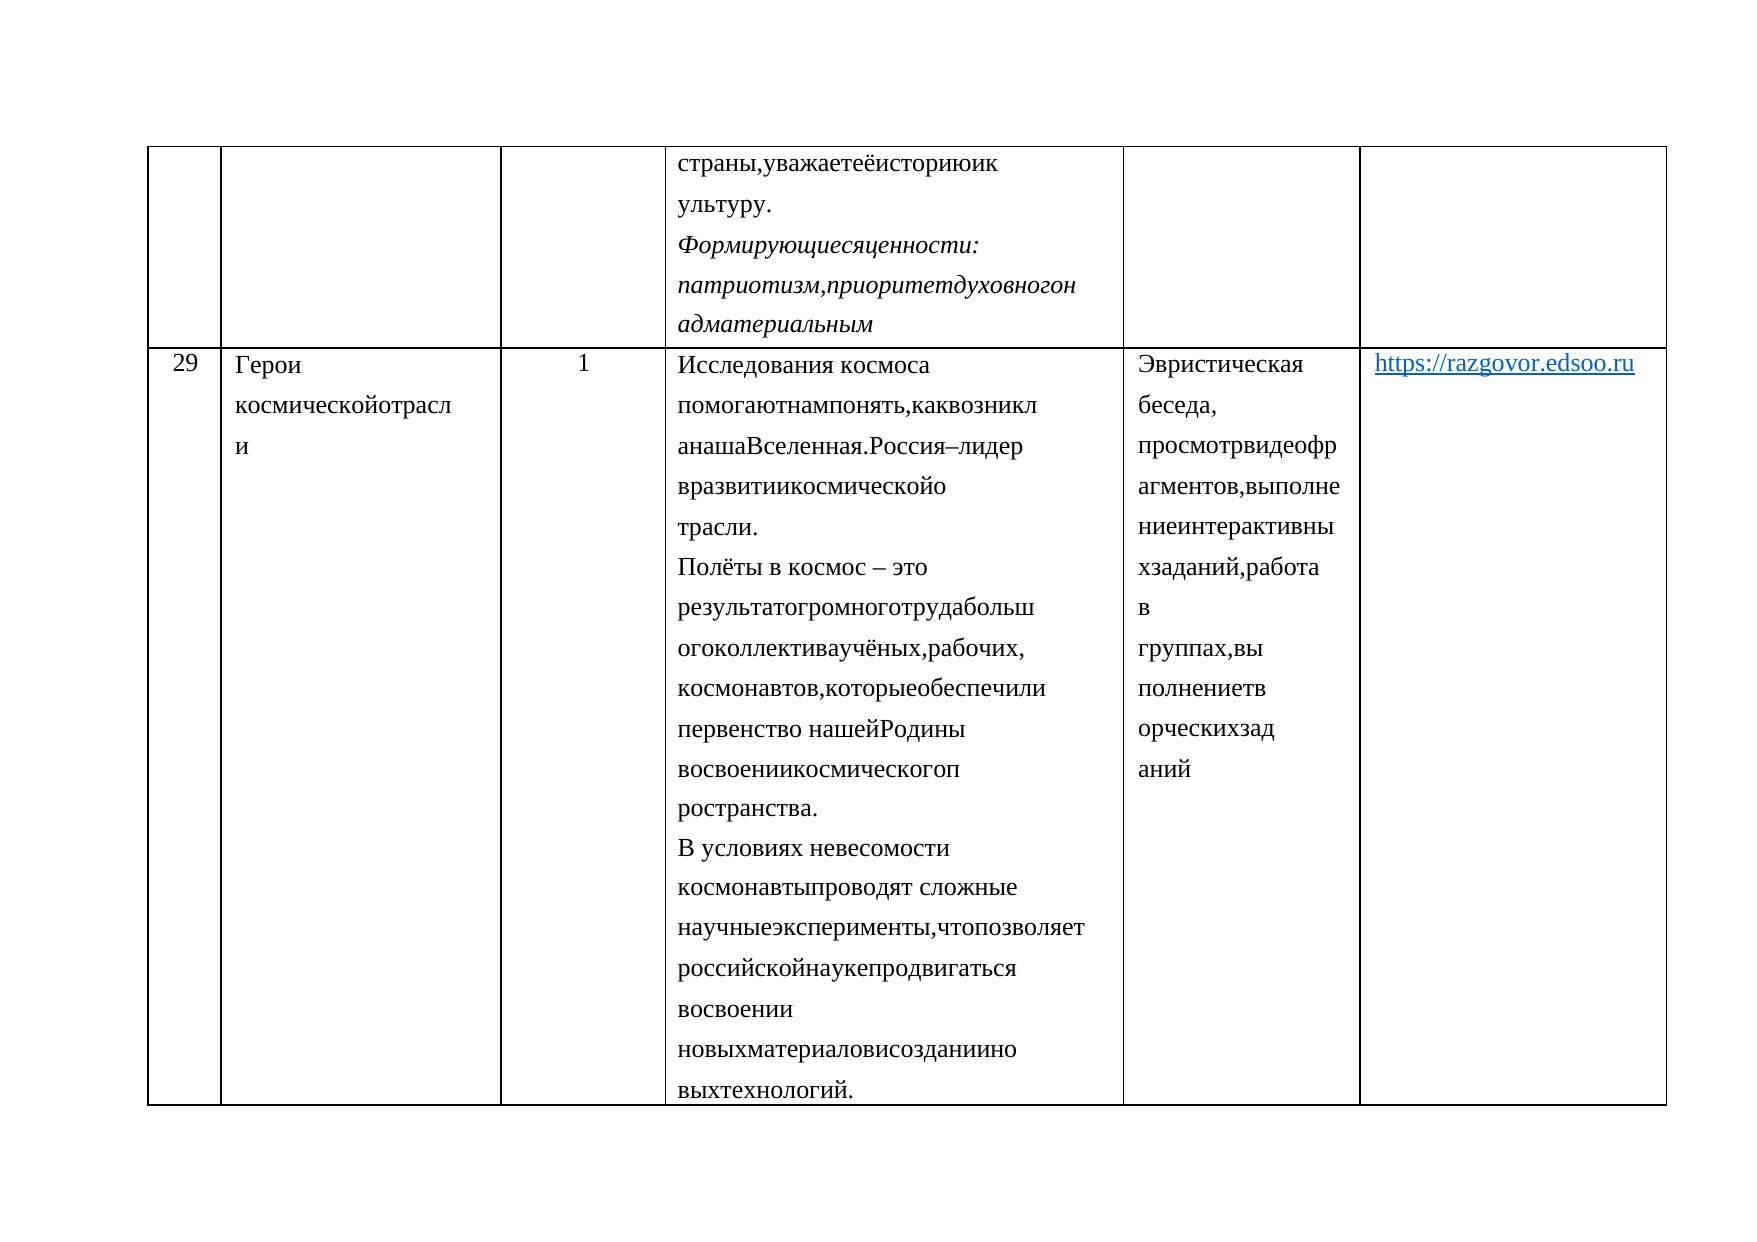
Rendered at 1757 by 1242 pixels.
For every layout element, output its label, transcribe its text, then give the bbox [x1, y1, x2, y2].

table_header [1124, 147, 1359, 347]
table_cell Исследования космоса помогаютнампонять,каквозникланашаВселенная.Россия–лидер вразвитиикосмическойотрасли. Полёты в космос – это результатогромноготрудабольшогоколлективаучёных,рабочих, космонавтов,которыеобеспечилипервенство нашейРодины восвоениикосмическогопространства. В условиях невесомости космонавтыпроводят сложные научныеэксперименты,чтопозволяет российскойнаукепродвигаться восвоении новыхматериаловисозданииновыхтехнологий. [666, 349, 1123, 1104]
table_cell https://razgovor.edsoo.ru [1361, 349, 1666, 1104]
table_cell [1124, 349, 1359, 1104]
table_cell 1 [502, 349, 665, 1104]
table_cell Герои космическойотрасли [222, 349, 500, 1104]
table_header [149, 147, 220, 347]
table_cell 29 [149, 349, 220, 1104]
table_header [222, 147, 500, 347]
table_header [1361, 147, 1666, 347]
table_header [502, 147, 665, 347]
table_header страны,уважаетеёисториюикультуру. Формирующиесяценности: патриотизм,приоритетдуховногонадматериальным [666, 147, 1123, 347]
